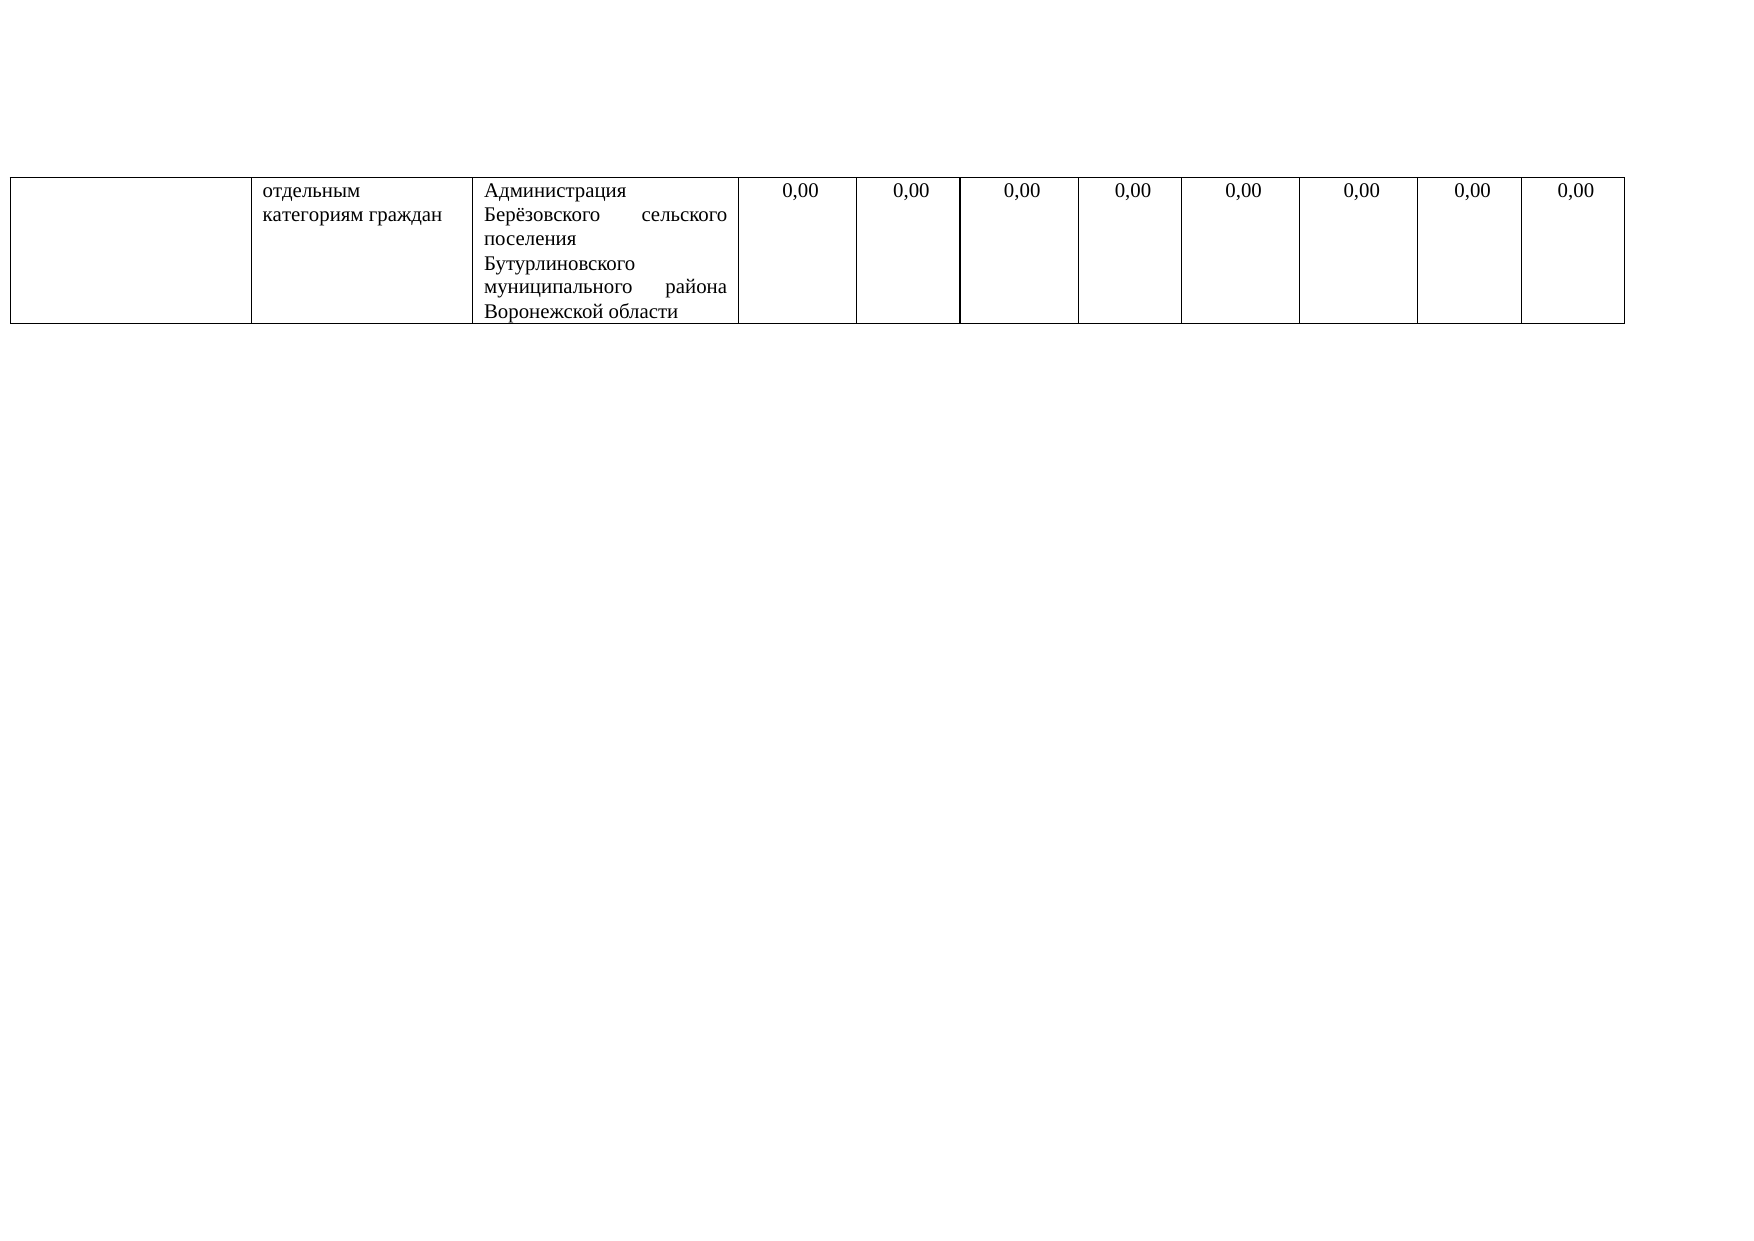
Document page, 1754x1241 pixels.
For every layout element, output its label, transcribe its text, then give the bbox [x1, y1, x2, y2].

table_cell 0,00 [1300, 178, 1417, 323]
table_cell 0,00 [739, 178, 856, 323]
table_cell 0,00 [1182, 178, 1299, 323]
table_cell 0,00 [1522, 178, 1624, 323]
table_cell 0,00 [1079, 178, 1181, 323]
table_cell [473, 178, 738, 323]
table_cell 0,00 [1418, 178, 1521, 323]
table_cell 0,00 [857, 178, 959, 323]
table_cell 0,00 [961, 178, 1078, 323]
